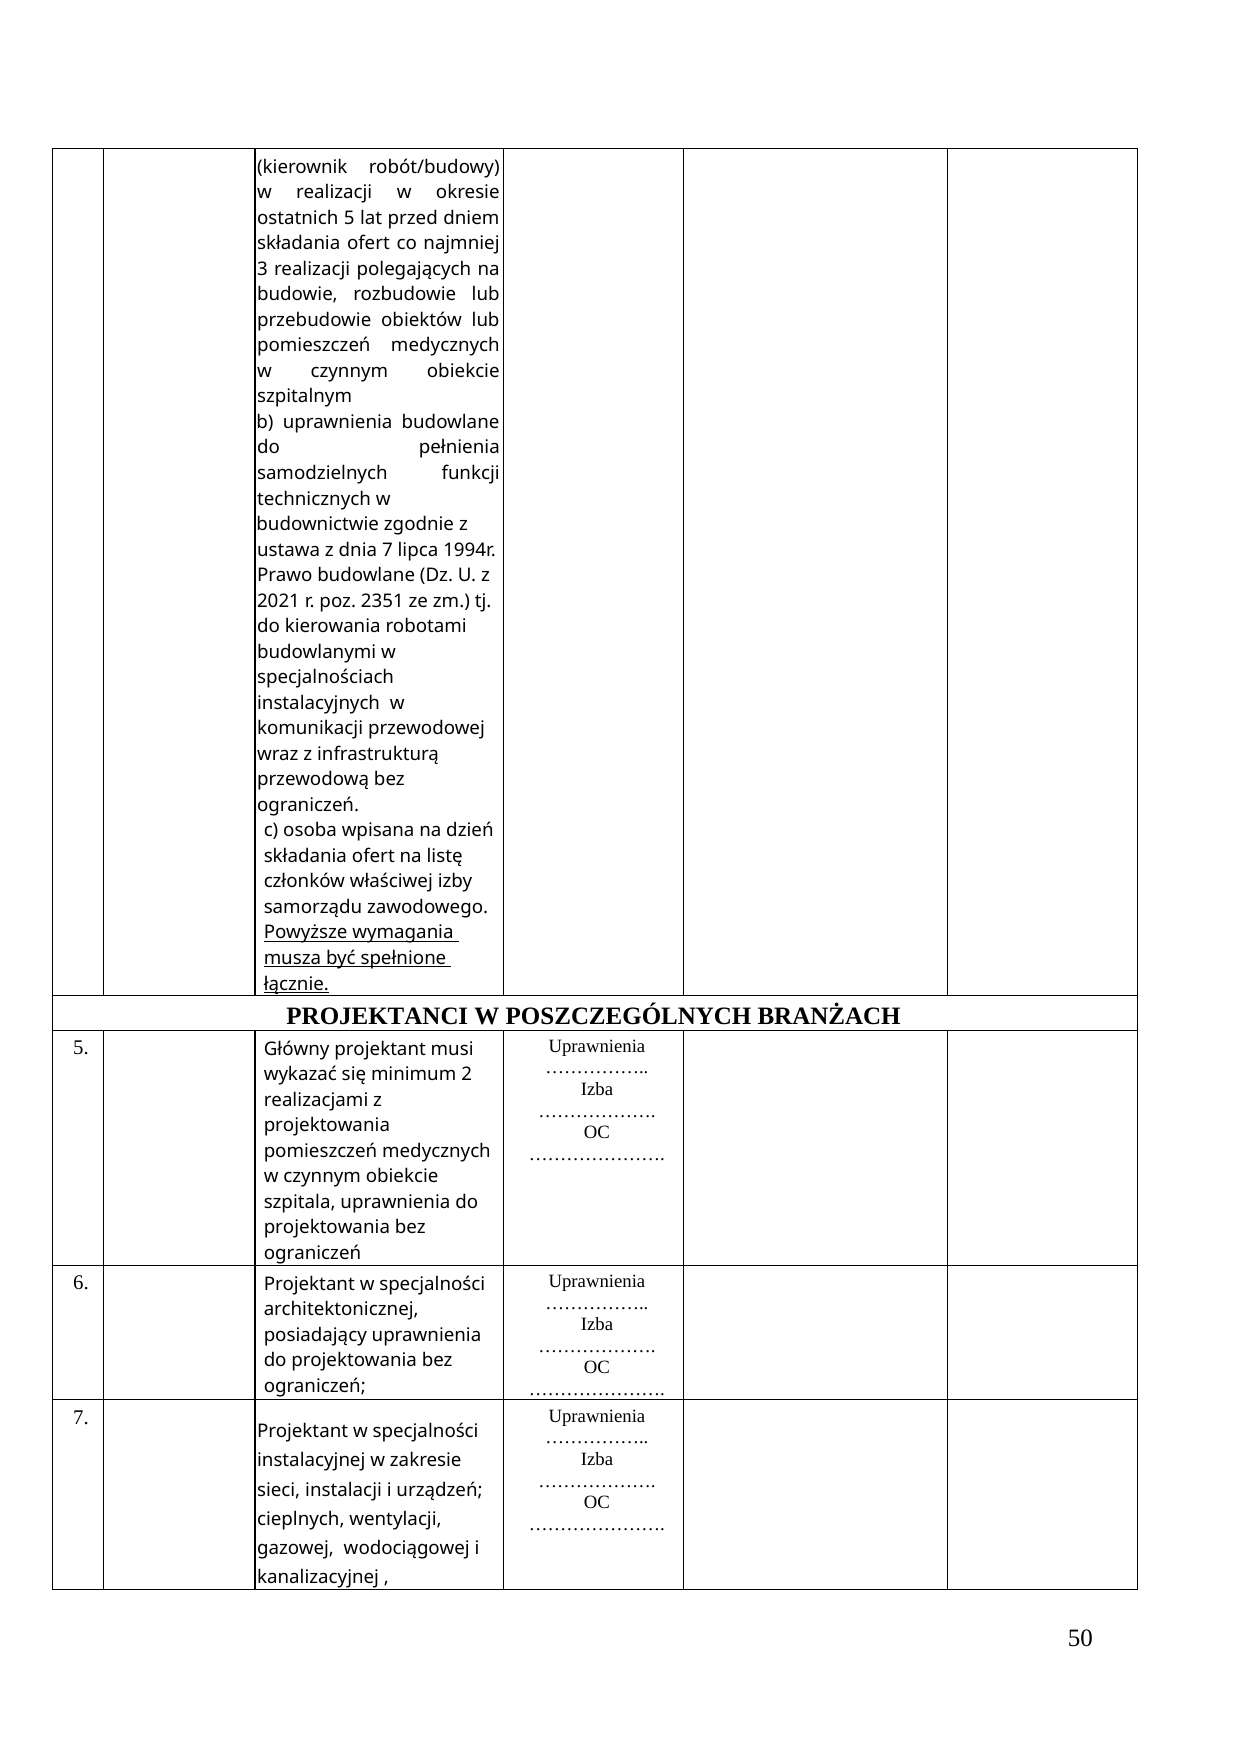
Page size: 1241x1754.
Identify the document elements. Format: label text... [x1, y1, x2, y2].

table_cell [504, 149, 683, 995]
table_cell Projektant w specjalności architektonicznej, posiadający uprawnienia do projektowania bez ograniczeń; [256, 1266, 503, 1399]
table_cell Uprawnienia …………….. Izba ………………. OC …………………. [504, 1031, 683, 1264]
table_cell 6. [53, 1266, 103, 1399]
table_cell [684, 1031, 947, 1264]
table_cell [684, 1400, 947, 1589]
table_cell 7. [53, 1400, 103, 1589]
table_cell Główny projektant musi wykazać się minimum 2 realizacjami z projektowania pomieszczeń medycznych w czynnym obiekcie szpitala, uprawnienia do projektowania bez ograniczeń [256, 1031, 503, 1264]
table_cell [104, 1400, 254, 1589]
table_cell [256, 149, 503, 995]
table_cell [104, 1266, 254, 1399]
table_cell [948, 149, 1137, 995]
table_cell [948, 1031, 1137, 1264]
table_cell [104, 1031, 254, 1264]
table_cell [104, 149, 254, 995]
table_cell [684, 1266, 947, 1399]
table_cell 5. [53, 1031, 103, 1264]
table_cell 4 [53, 149, 103, 995]
table_cell [684, 149, 947, 995]
table_cell [948, 1400, 1137, 1589]
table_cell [504, 1400, 683, 1589]
table_cell PROJEKTANCI W POSZCZEGÓLNYCH BRANŻACH [53, 996, 1137, 1029]
table_cell Uprawnienia …………….. Izba ………………. OC …………………. [504, 1266, 683, 1399]
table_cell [256, 1400, 503, 1589]
table_cell [948, 1266, 1137, 1399]
